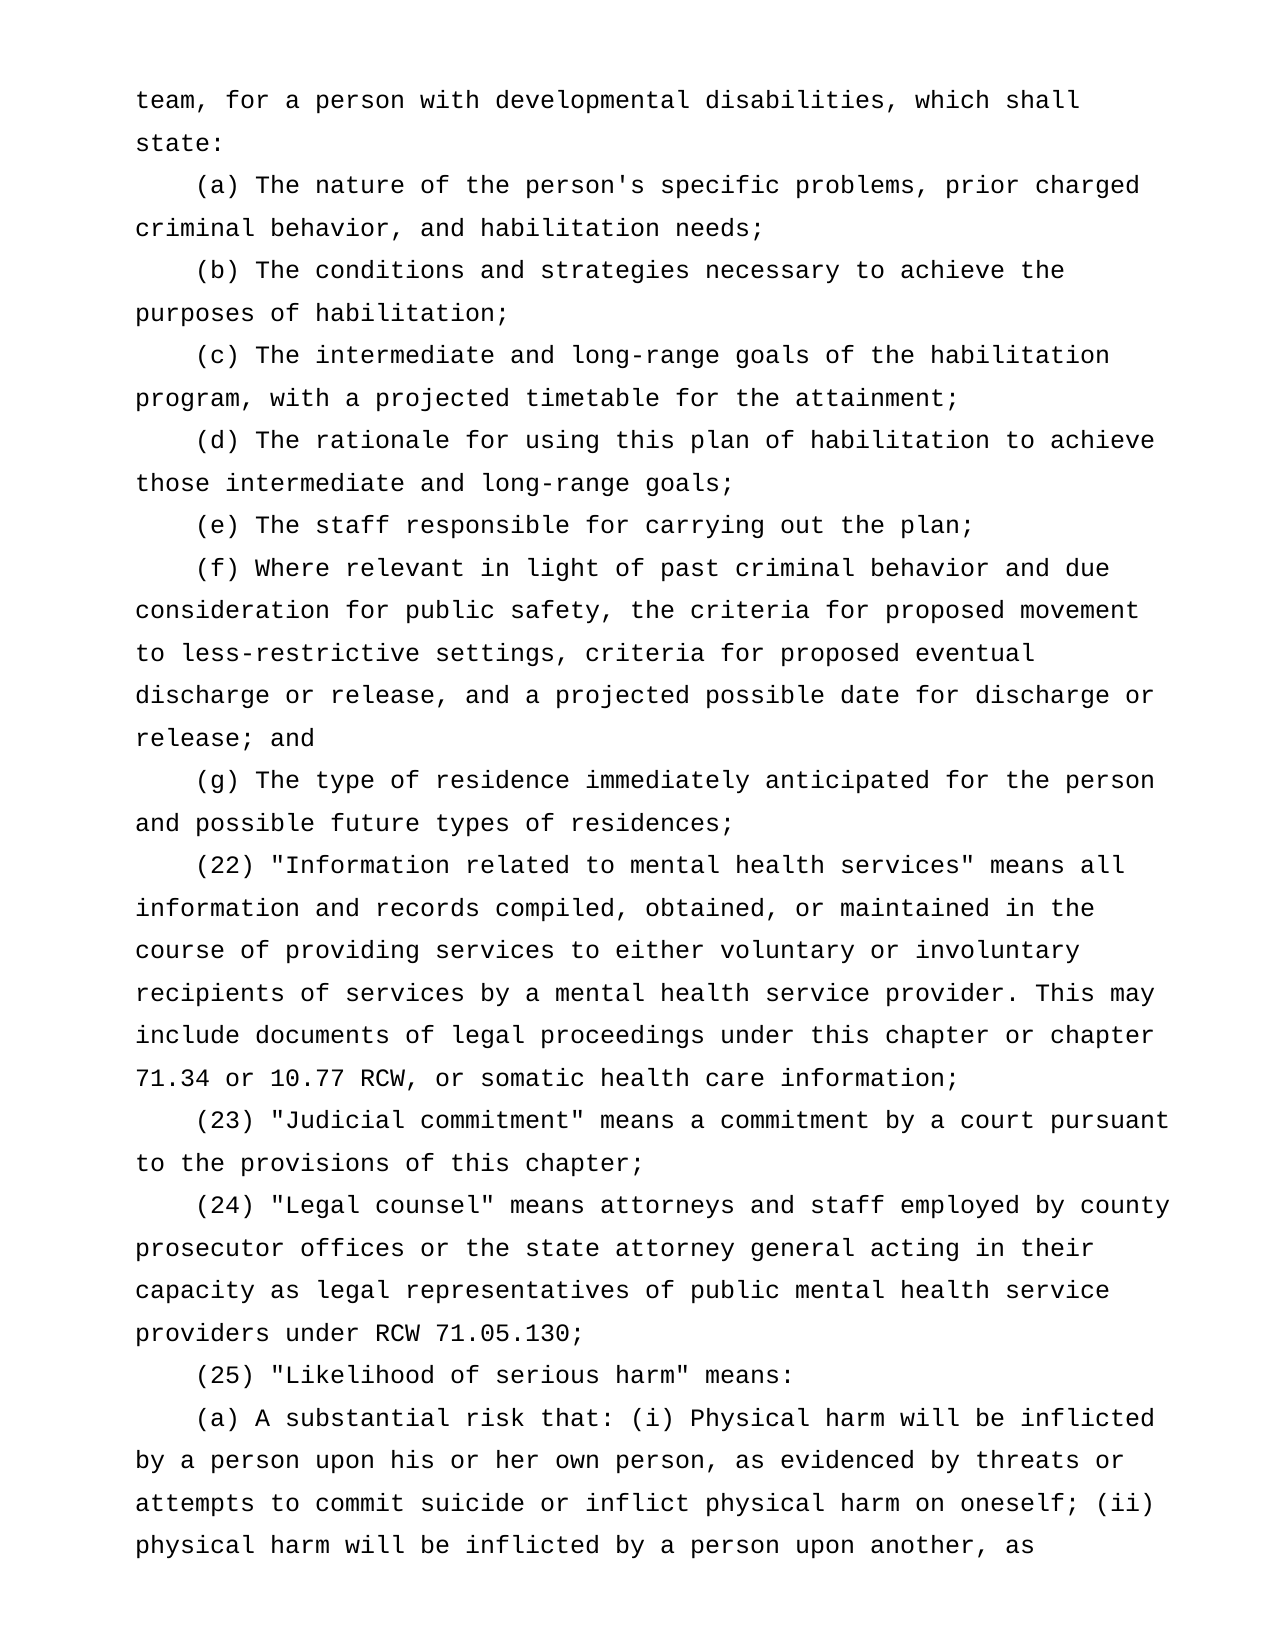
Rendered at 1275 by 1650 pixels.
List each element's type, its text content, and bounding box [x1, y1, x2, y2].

text (24) "Legal counsel" means attorneys and staff employed by county prosecutor offices or the state attorney general acting in their capacity as legal representatives of public mental health service providers under RCW 71.05.130; [135, 1180, 1170, 1350]
text (b) The conditions and strategies necessary to achieve the purposes of habilitation; [135, 245, 1170, 330]
text (25) "Likelihood of serious harm" means: [135, 1350, 1170, 1392]
text (f) Where relevant in light of past criminal behavior and due consideration for public safety, the criteria for proposed movement to less-restrictive settings, criteria for proposed eventual discharge or release, and a projected possible date for discharge or release; and [135, 542, 1170, 755]
text (c) The intermediate and long-range goals of the habilitation program, with a projected timetable for the attainment; [135, 330, 1170, 415]
text (a) The nature of the person's specific problems, prior charged criminal behavior, and habilitation needs; [135, 160, 1170, 245]
text (d) The rationale for using this plan of habilitation to achieve those intermediate and long-range goals; [135, 415, 1170, 500]
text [135, 1392, 1170, 1562]
text (22) "Information related to mental health services" means all information and records compiled, obtained, or maintained in the course of providing services to either voluntary or involuntary recipients of services by a mental health service provider. This may include documents of legal proceedings under this chapter or chapter 71.34 or 10.77 RCW, or somatic health care information; [135, 840, 1170, 1095]
text (g) The type of residence immediately anticipated for the person and possible future types of residences; [135, 755, 1170, 840]
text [135, 75, 1170, 160]
text (23) "Judicial commitment" means a commitment by a court pursuant to the provisions of this chapter; [135, 1095, 1170, 1180]
text (e) The staff responsible for carrying out the plan; [135, 500, 1170, 542]
